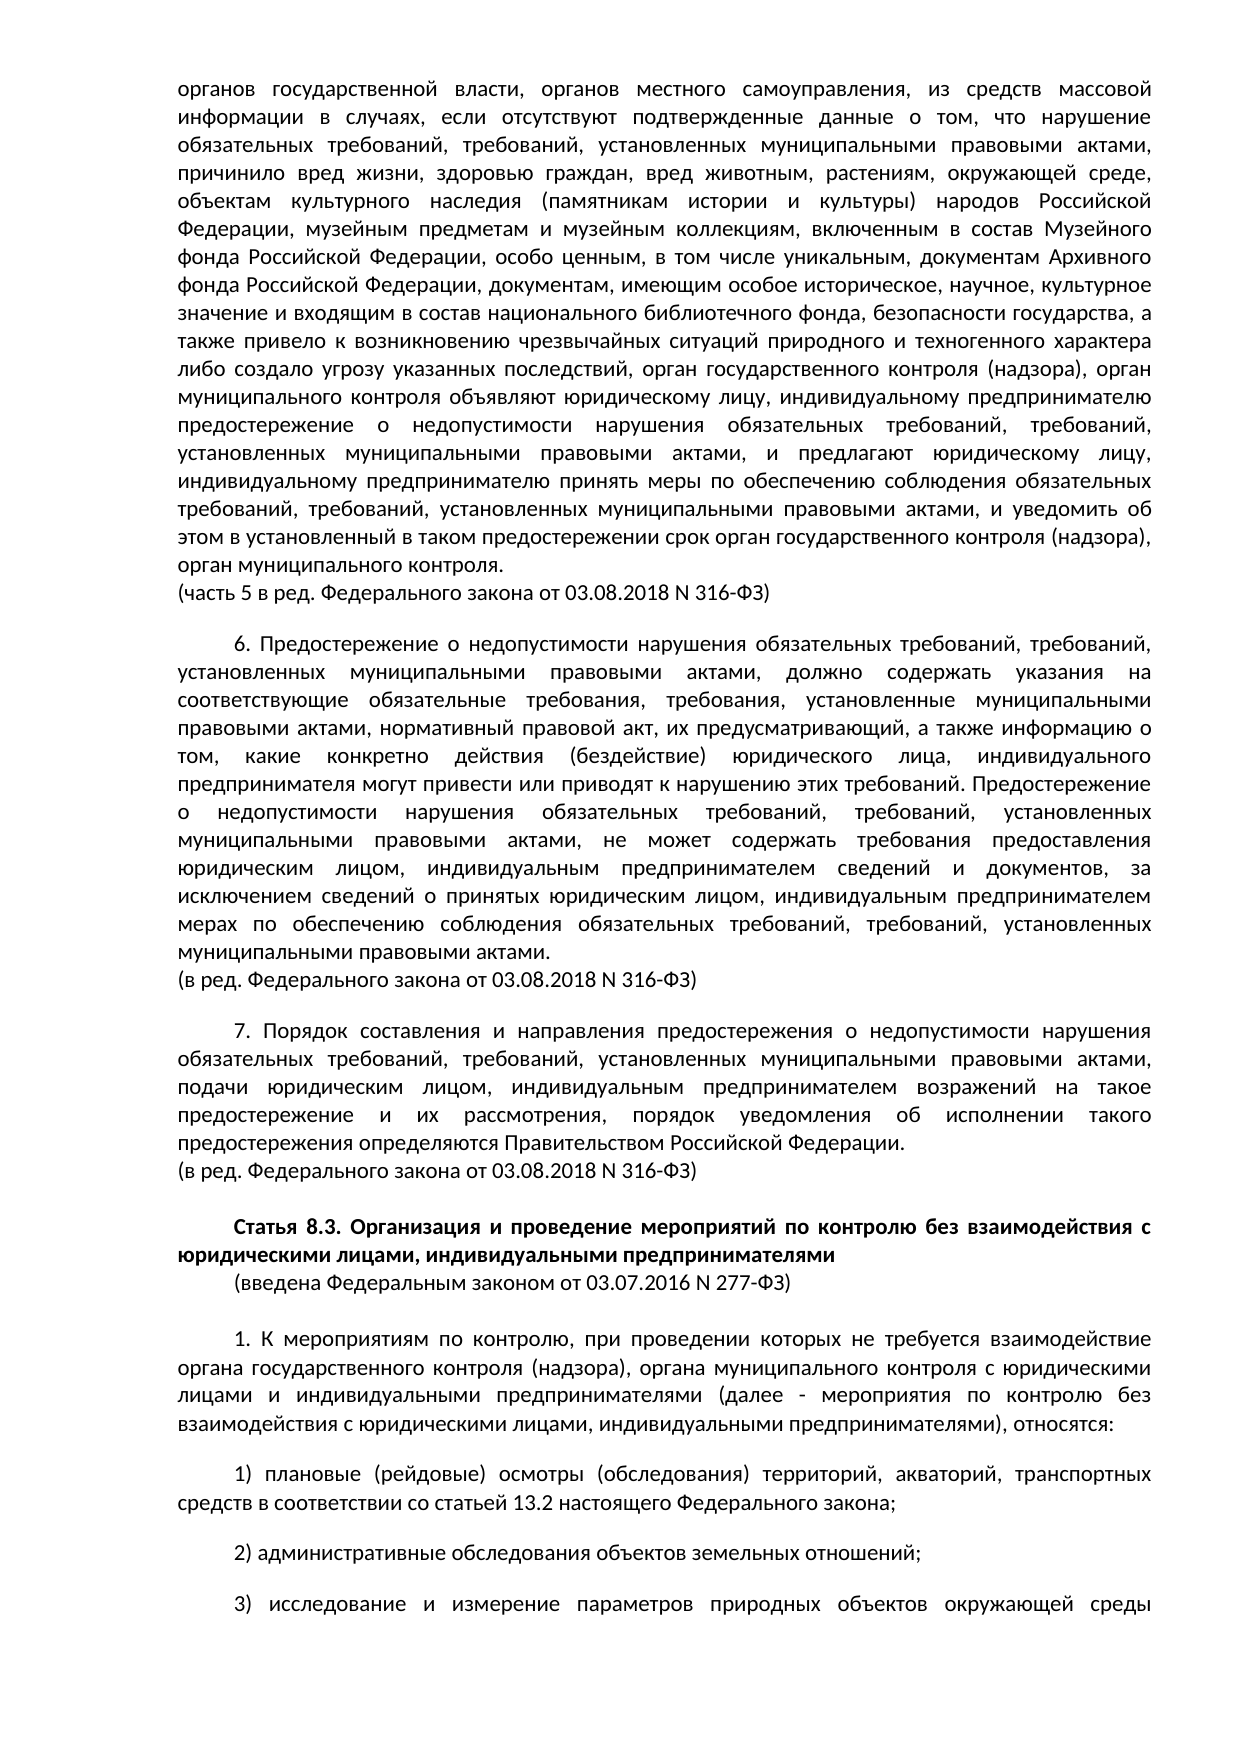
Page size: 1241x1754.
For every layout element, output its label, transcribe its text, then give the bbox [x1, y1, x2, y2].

text (в ред. Федерального закона от 03.08.2018 N 316-ФЗ) [177, 1156, 1152, 1184]
text 1) плановые (рейдовые) осмотры (обследования) территорий, акваторий, транспортных средств в соответствии со статьей 13.2 настоящего Федерального закона; [177, 1459, 1152, 1516]
text 2) административные обследования объектов земельных отношений; [177, 1538, 1152, 1567]
text 7. Порядок составления и направления предостережения о недопустимости нарушения обязательных требований, требований, установленных муниципальными правовыми актами, подачи юридическим лицом, индивидуальным предпринимателем возражений на такое предостережение и их рассмотрения, порядок уведомления об исполнении такого предостережения определяются Правительством Российской Федерации. [177, 1016, 1152, 1156]
text (введена Федеральным законом от 03.07.2016 N 277-ФЗ) [177, 1268, 1152, 1297]
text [177, 74, 1152, 578]
text 6. Предостережение о недопустимости нарушения обязательных требований, требований, установленных муниципальными правовыми актами, должно содержать указания на соответствующие обязательные требования, требования, установленные муниципальными правовыми актами, нормативный правовой акт, их предусматривающий, а также информацию о том, какие конкретно действия (бездействие) юридического лица, индивидуального предпринимателя могут привести или приводят к нарушению этих требований. Предостережение о недопустимости нарушения обязательных требований, требований, установленных муниципальными правовыми актами, не может содержать требования предоставления юридическим лицом, индивидуальным предпринимателем сведений и документов, за исключением сведений о принятых юридическим лицом, индивидуальным предпринимателем мерах по обеспечению соблюдения обязательных требований, требований, установленных муниципальными правовыми актами. [177, 629, 1152, 965]
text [177, 1589, 1152, 1617]
text 1. К мероприятиям по контролю, при проведении которых не требуется взаимодействие органа государственного контроля (надзора), органа муниципального контроля с юридическими лицами и индивидуальными предпринимателями (далее - мероприятия по контролю без взаимодействия с юридическими лицами, индивидуальными предпринимателями), относятся: [177, 1324, 1152, 1437]
text (в ред. Федерального закона от 03.08.2018 N 316-ФЗ) [177, 965, 1152, 993]
title Статья 8.3. Организация и проведение мероприятий по контролю без взаимодействия с юридическими лицами, индивидуальными предпринимателями [177, 1212, 1152, 1268]
text (часть 5 в ред. Федерального закона от 03.08.2018 N 316-ФЗ) [177, 578, 1152, 606]
